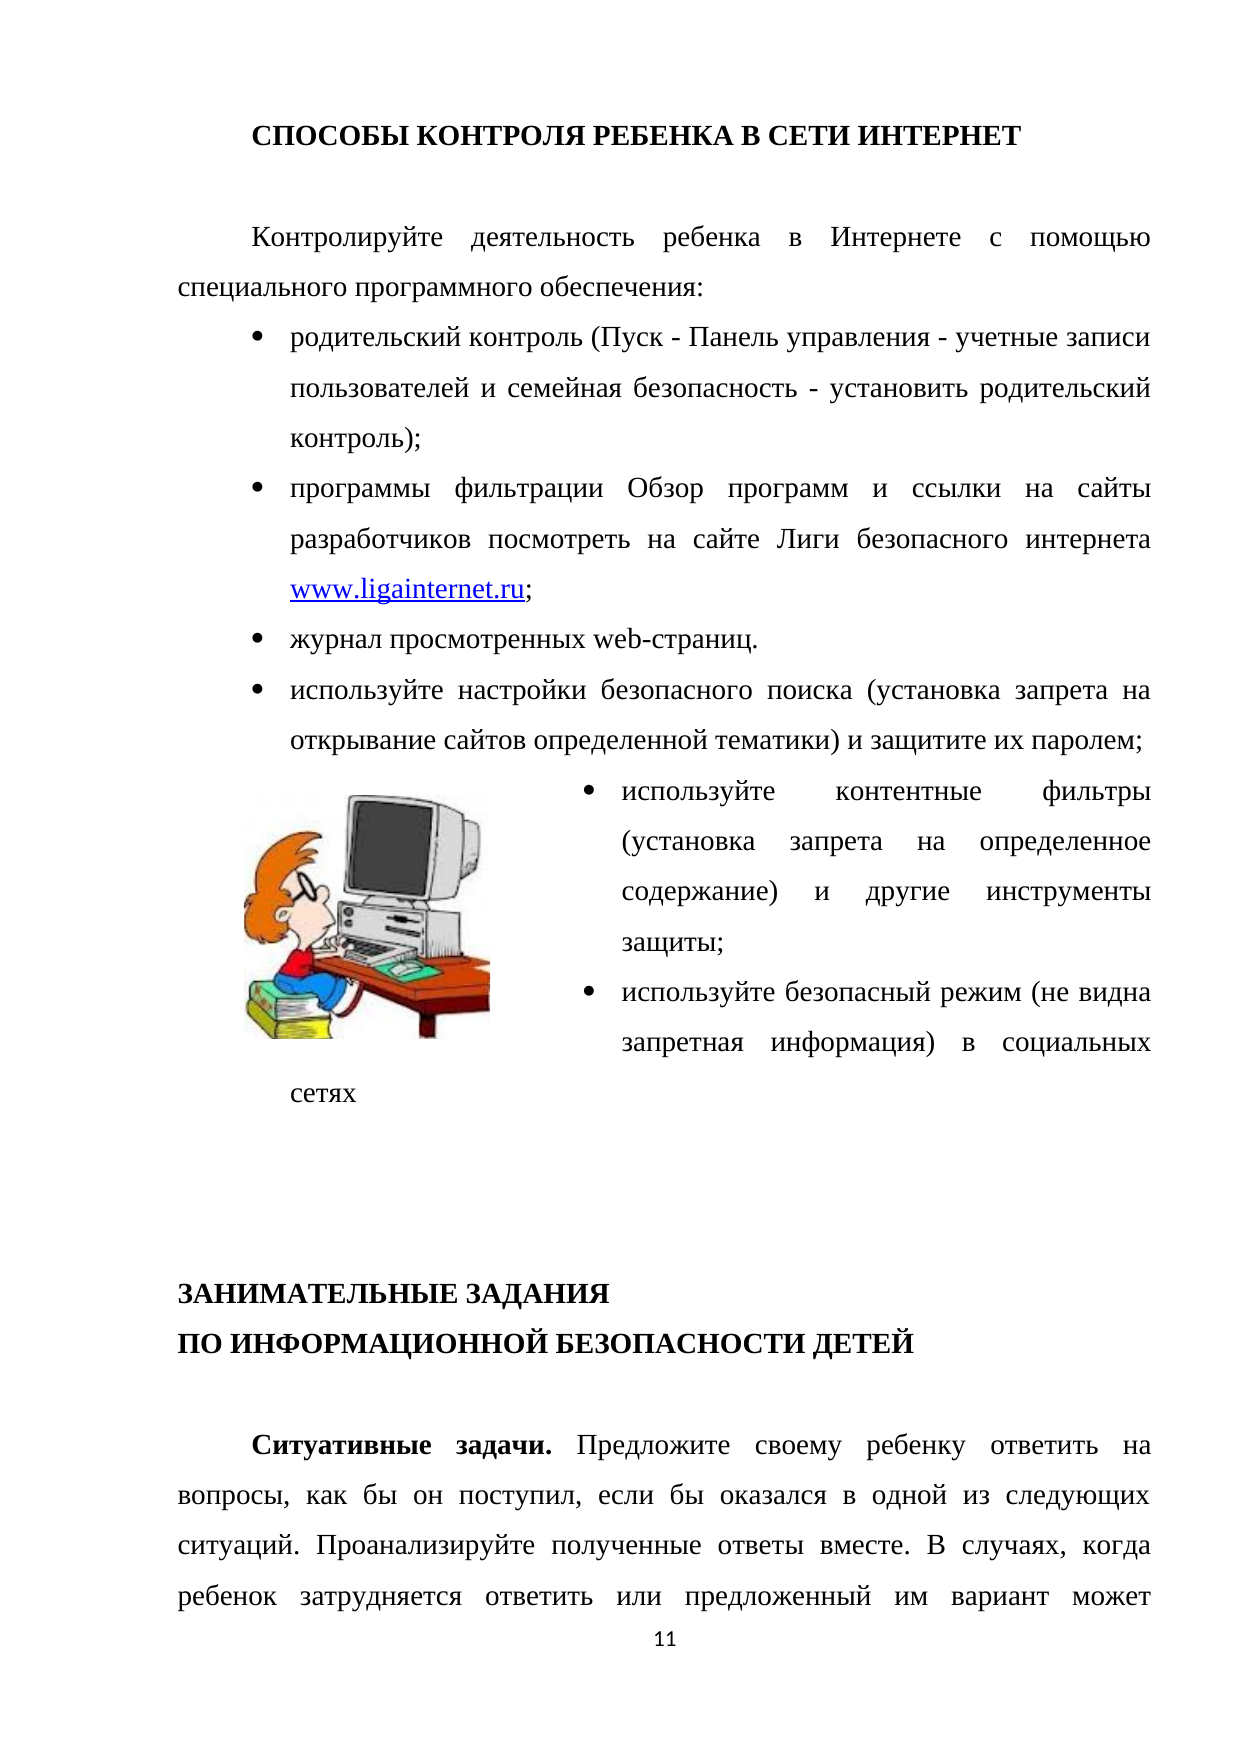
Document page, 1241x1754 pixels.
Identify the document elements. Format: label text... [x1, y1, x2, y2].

list журнал просмотренных web-страниц. [252, 621, 1152, 655]
picture [243, 795, 490, 1039]
text СПОСОБЫ КОНТРОЛЯ РЕБЕНКА В СЕТИ ИНТЕРНЕТ [177, 118, 1152, 152]
list используйте безопасный режим (не видна запретная информация) в социальных сетях [252, 974, 1152, 1108]
text Контролируйте деятельность ребенка в Интернете с помощью специального программного обеспечения: [177, 219, 1152, 303]
list программы фильтрации Обзор программ и ссылки на сайты разработчиков посмотреть на сайте Лиги безопасного интернета www.ligainternet.ru; [252, 470, 1152, 605]
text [177, 1427, 1152, 1611]
list родительский контроль (Пуск - Панель управления - учетные записи пользователей и семейная безопасность - установить родительский контроль); [252, 319, 1152, 454]
text ЗАНИМАТЕЛЬНЫЕ ЗАДАНИЯ [177, 1276, 1152, 1309]
list используйте настройки безопасного поиска (установка запрета на открывание сайтов определенной тематики) и защитите их паролем; [252, 672, 1152, 756]
text ПО ИНФОРМАЦИОННОЙ БЕЗОПАСНОСТИ ДЕТЕЙ [177, 1326, 1152, 1360]
list используйте контентные фильтры (установка запрета на определенное содержание) и другие инструменты защиты; [252, 773, 1152, 957]
